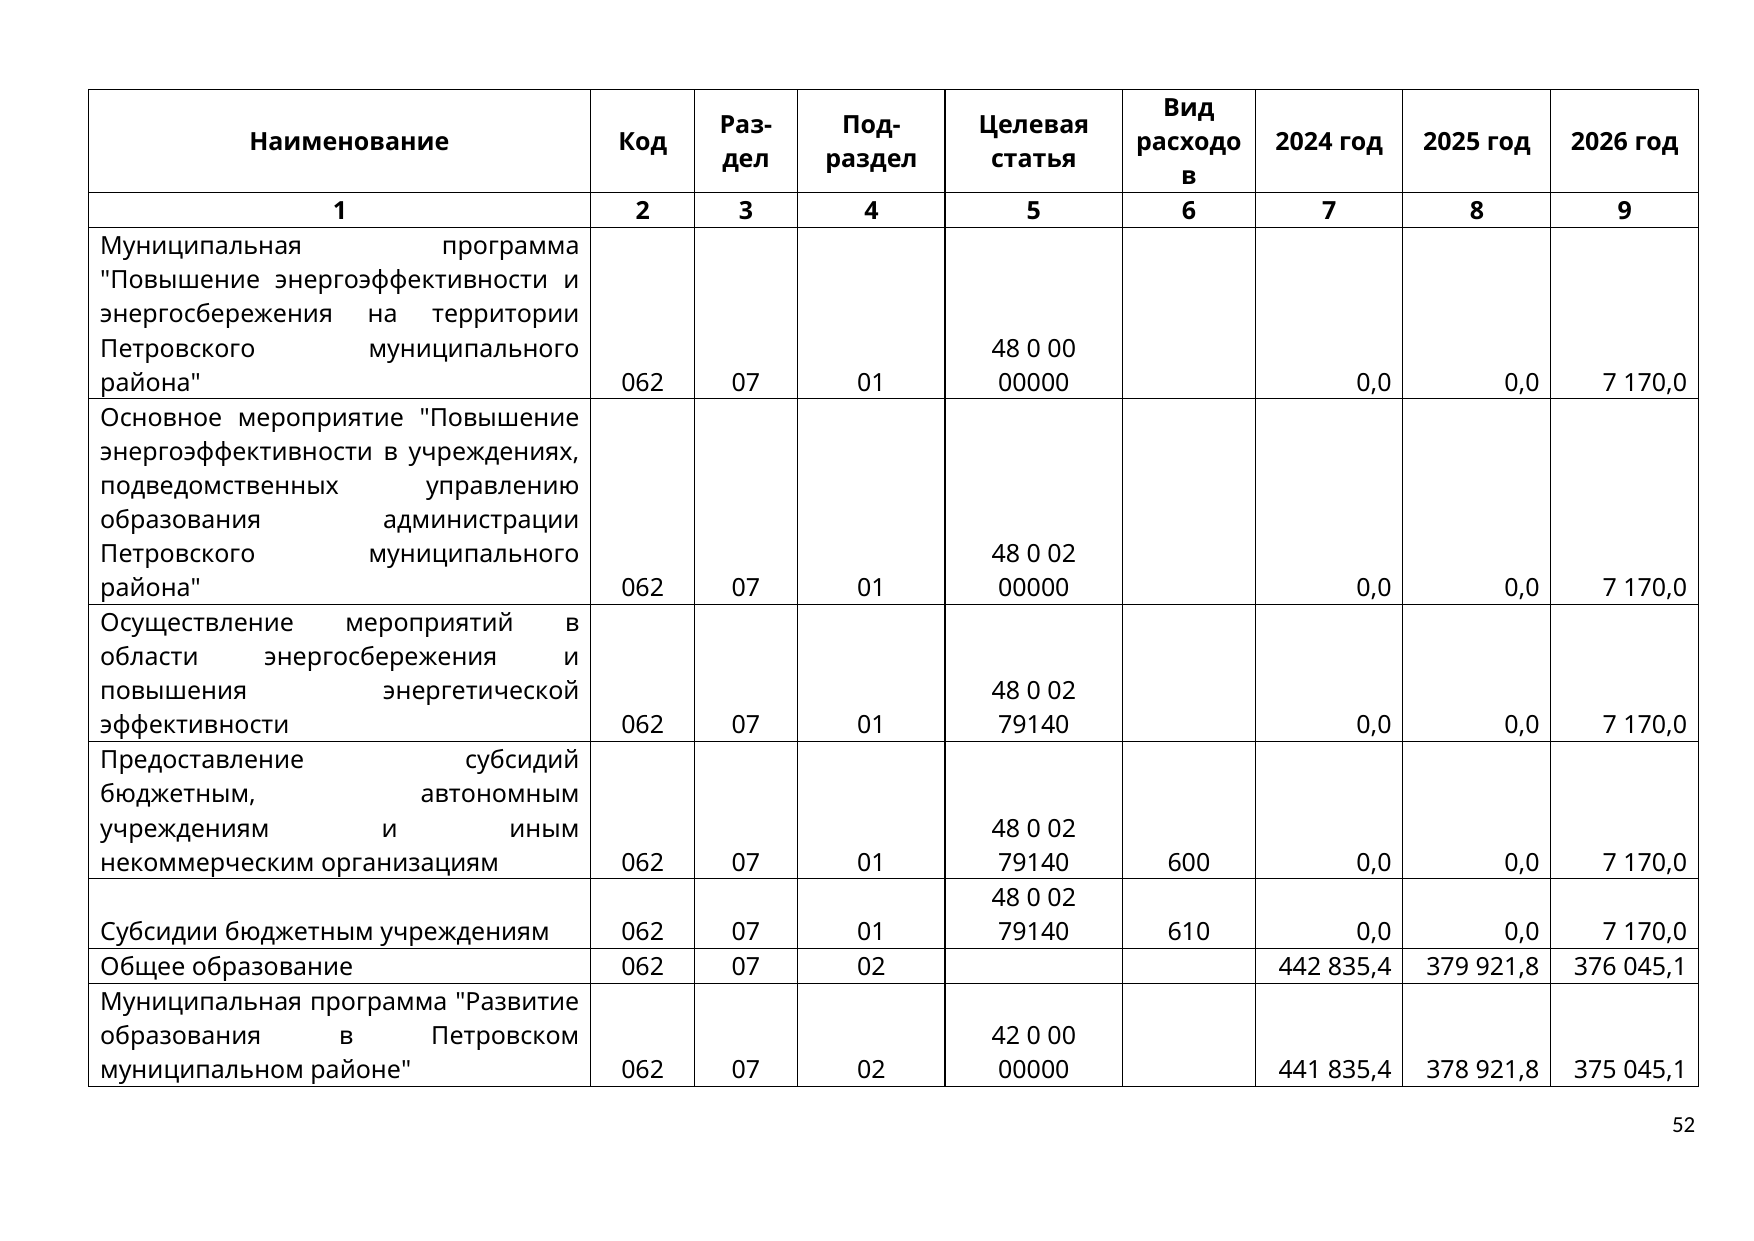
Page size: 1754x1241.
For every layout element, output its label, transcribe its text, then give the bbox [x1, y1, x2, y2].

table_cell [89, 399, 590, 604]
table_header Под-раздел [798, 90, 944, 192]
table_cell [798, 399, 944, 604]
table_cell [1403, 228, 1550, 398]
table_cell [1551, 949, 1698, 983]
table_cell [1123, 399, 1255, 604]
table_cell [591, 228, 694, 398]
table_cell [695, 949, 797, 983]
table_cell 1 [89, 193, 590, 227]
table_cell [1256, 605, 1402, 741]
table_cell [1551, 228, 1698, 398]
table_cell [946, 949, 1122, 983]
table_header 2025 год [1403, 90, 1550, 192]
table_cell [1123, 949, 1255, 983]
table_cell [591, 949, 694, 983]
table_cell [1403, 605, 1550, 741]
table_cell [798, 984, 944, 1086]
table_cell 4 [798, 193, 944, 227]
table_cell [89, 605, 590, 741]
table_cell 8 [1403, 193, 1550, 227]
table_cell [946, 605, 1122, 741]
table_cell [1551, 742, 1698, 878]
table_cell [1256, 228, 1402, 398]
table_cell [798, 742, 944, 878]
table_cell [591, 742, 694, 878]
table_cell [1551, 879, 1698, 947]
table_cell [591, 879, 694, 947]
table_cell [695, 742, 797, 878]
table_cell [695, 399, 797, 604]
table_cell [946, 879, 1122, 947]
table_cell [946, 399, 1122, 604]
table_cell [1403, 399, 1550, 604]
table_cell 3 [695, 193, 797, 227]
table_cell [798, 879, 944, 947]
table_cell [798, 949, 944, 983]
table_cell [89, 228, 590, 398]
table_cell 2 [591, 193, 694, 227]
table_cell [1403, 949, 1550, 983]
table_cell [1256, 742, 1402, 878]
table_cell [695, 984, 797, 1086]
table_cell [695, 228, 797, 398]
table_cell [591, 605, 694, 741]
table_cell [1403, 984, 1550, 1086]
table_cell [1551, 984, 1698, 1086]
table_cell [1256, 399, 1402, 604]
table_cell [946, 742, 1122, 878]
table_header 2024 год [1256, 90, 1402, 192]
table_cell 5 [946, 193, 1122, 227]
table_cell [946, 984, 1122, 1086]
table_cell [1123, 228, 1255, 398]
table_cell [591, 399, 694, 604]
table_header Целевая статья [946, 90, 1122, 192]
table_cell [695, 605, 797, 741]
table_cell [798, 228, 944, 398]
table_cell 6 [1123, 193, 1255, 227]
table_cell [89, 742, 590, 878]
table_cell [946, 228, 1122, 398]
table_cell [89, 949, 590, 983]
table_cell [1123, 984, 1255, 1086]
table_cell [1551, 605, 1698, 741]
table_header Наименование [89, 90, 590, 192]
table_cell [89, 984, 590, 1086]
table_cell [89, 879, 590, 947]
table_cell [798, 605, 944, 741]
table_header Раз-дел [695, 90, 797, 192]
table_cell 7 [1256, 193, 1402, 227]
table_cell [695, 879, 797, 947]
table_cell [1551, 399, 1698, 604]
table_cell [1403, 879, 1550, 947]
table_header Код [591, 90, 694, 192]
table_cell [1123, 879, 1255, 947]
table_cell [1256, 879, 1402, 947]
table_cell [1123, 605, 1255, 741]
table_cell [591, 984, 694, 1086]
table_header Вид расходов [1123, 90, 1255, 192]
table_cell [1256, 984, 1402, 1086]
table_cell 9 [1551, 193, 1698, 227]
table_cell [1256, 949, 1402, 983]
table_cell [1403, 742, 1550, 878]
table_header 2026 год [1551, 90, 1698, 192]
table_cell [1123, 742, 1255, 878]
